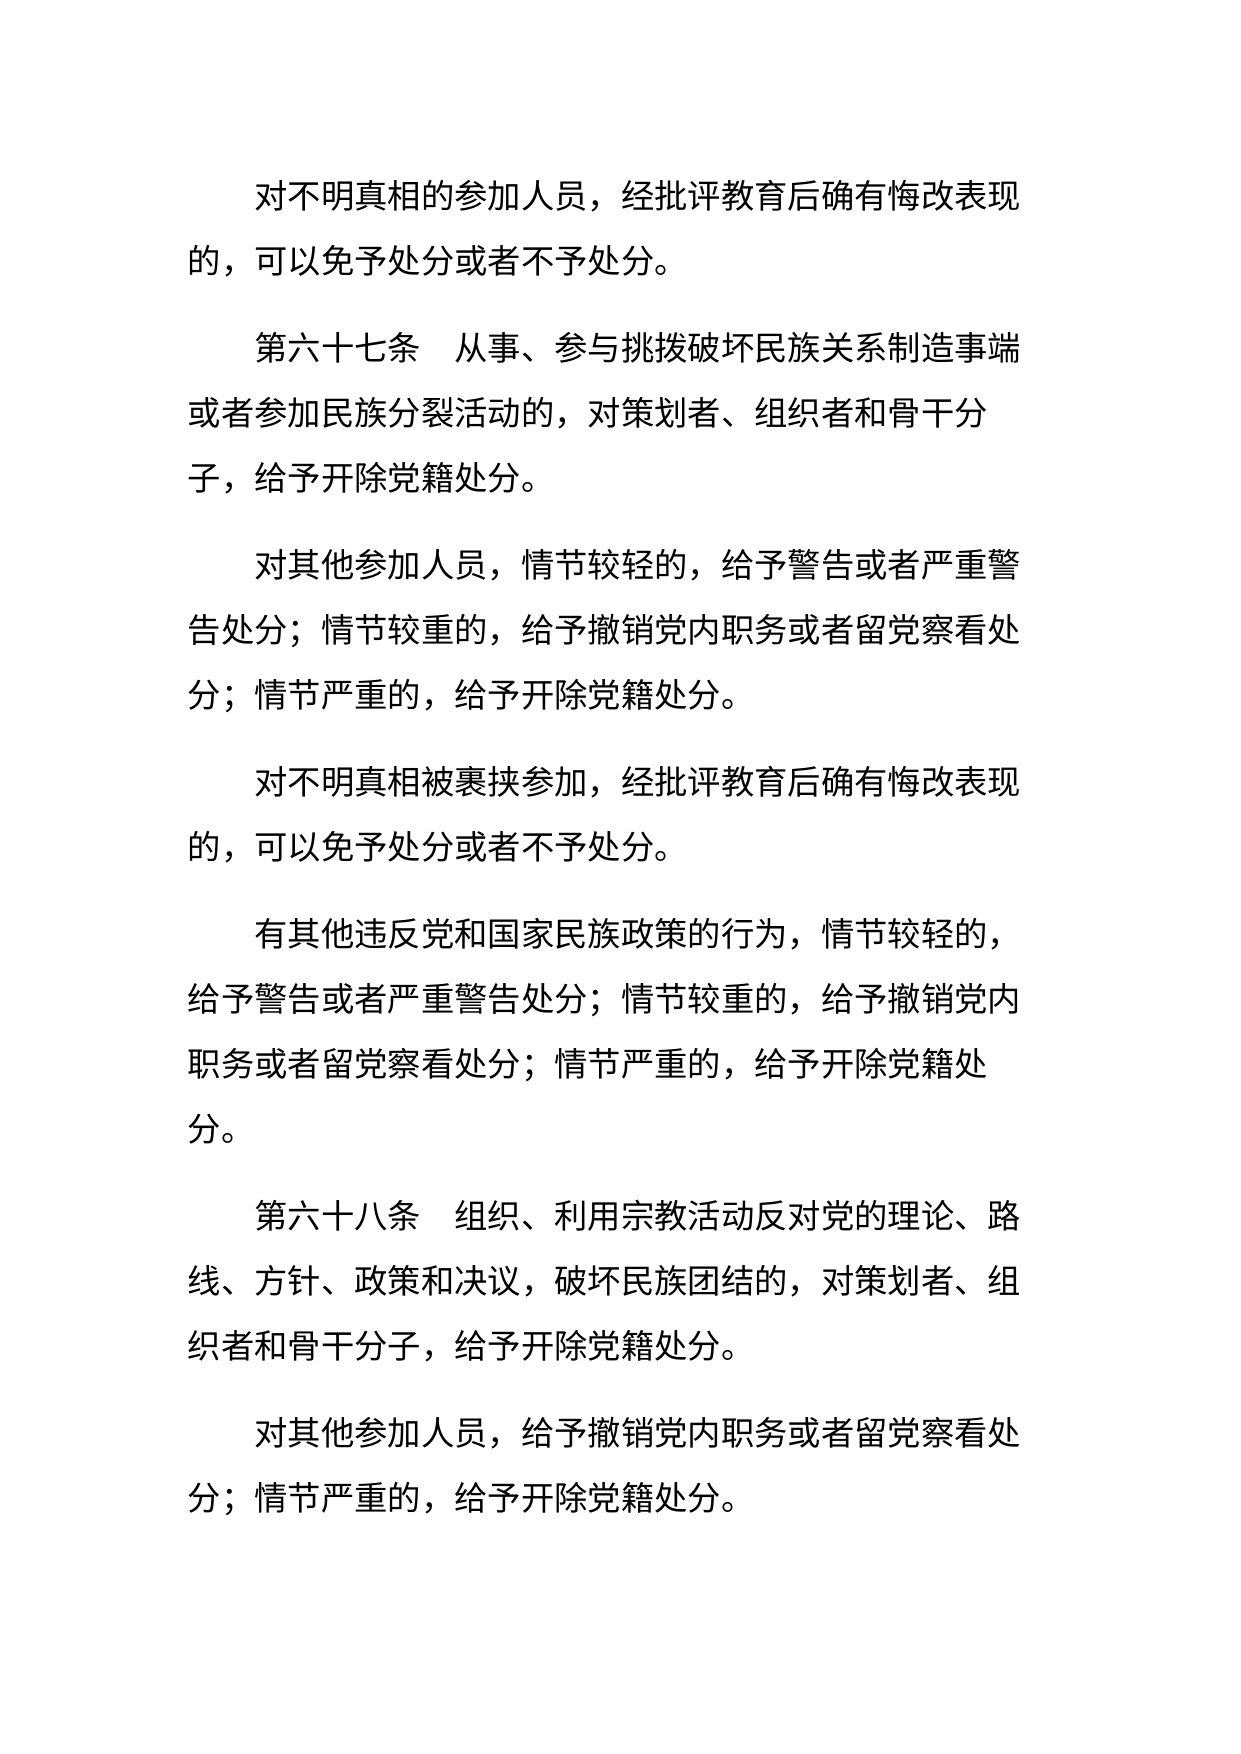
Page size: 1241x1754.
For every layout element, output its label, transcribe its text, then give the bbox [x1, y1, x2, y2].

text 对其他参加人员，情节较轻的，给予警告或者严重警告处分；情节较重的，给予撤销党内职务或者留党察看处分；情节严重的，给予开除党籍处分。 [187, 531, 1053, 726]
text 对不明真相的参加人员，经批评教育后确有悔改表现的，可以免予处分或者不予处分。 [187, 162, 1053, 292]
text 第六十八条 组织、利用宗教活动反对党的理论、路线、方针、政策和决议，破坏民族团结的，对策划者、组织者和骨干分子，给予开除党籍处分。 [187, 1181, 1053, 1376]
text 对不明真相被裹挟参加，经批评教育后确有悔改表现的，可以免予处分或者不予处分。 [187, 748, 1053, 878]
text 有其他违反党和国家民族政策的行为，情节较轻的，给予警告或者严重警告处分；情节较重的，给予撤销党内职务或者留党察看处分；情节严重的，给予开除党籍处分。 [187, 899, 1053, 1159]
text 第六十七条 从事、参与挑拨破坏民族关系制造事端或者参加民族分裂活动的，对策划者、组织者和骨干分子，给予开除党籍处分。 [187, 314, 1053, 509]
text 对其他参加人员，给予撤销党内职务或者留党察看处分；情节严重的，给予开除党籍处分。 [187, 1398, 1053, 1528]
